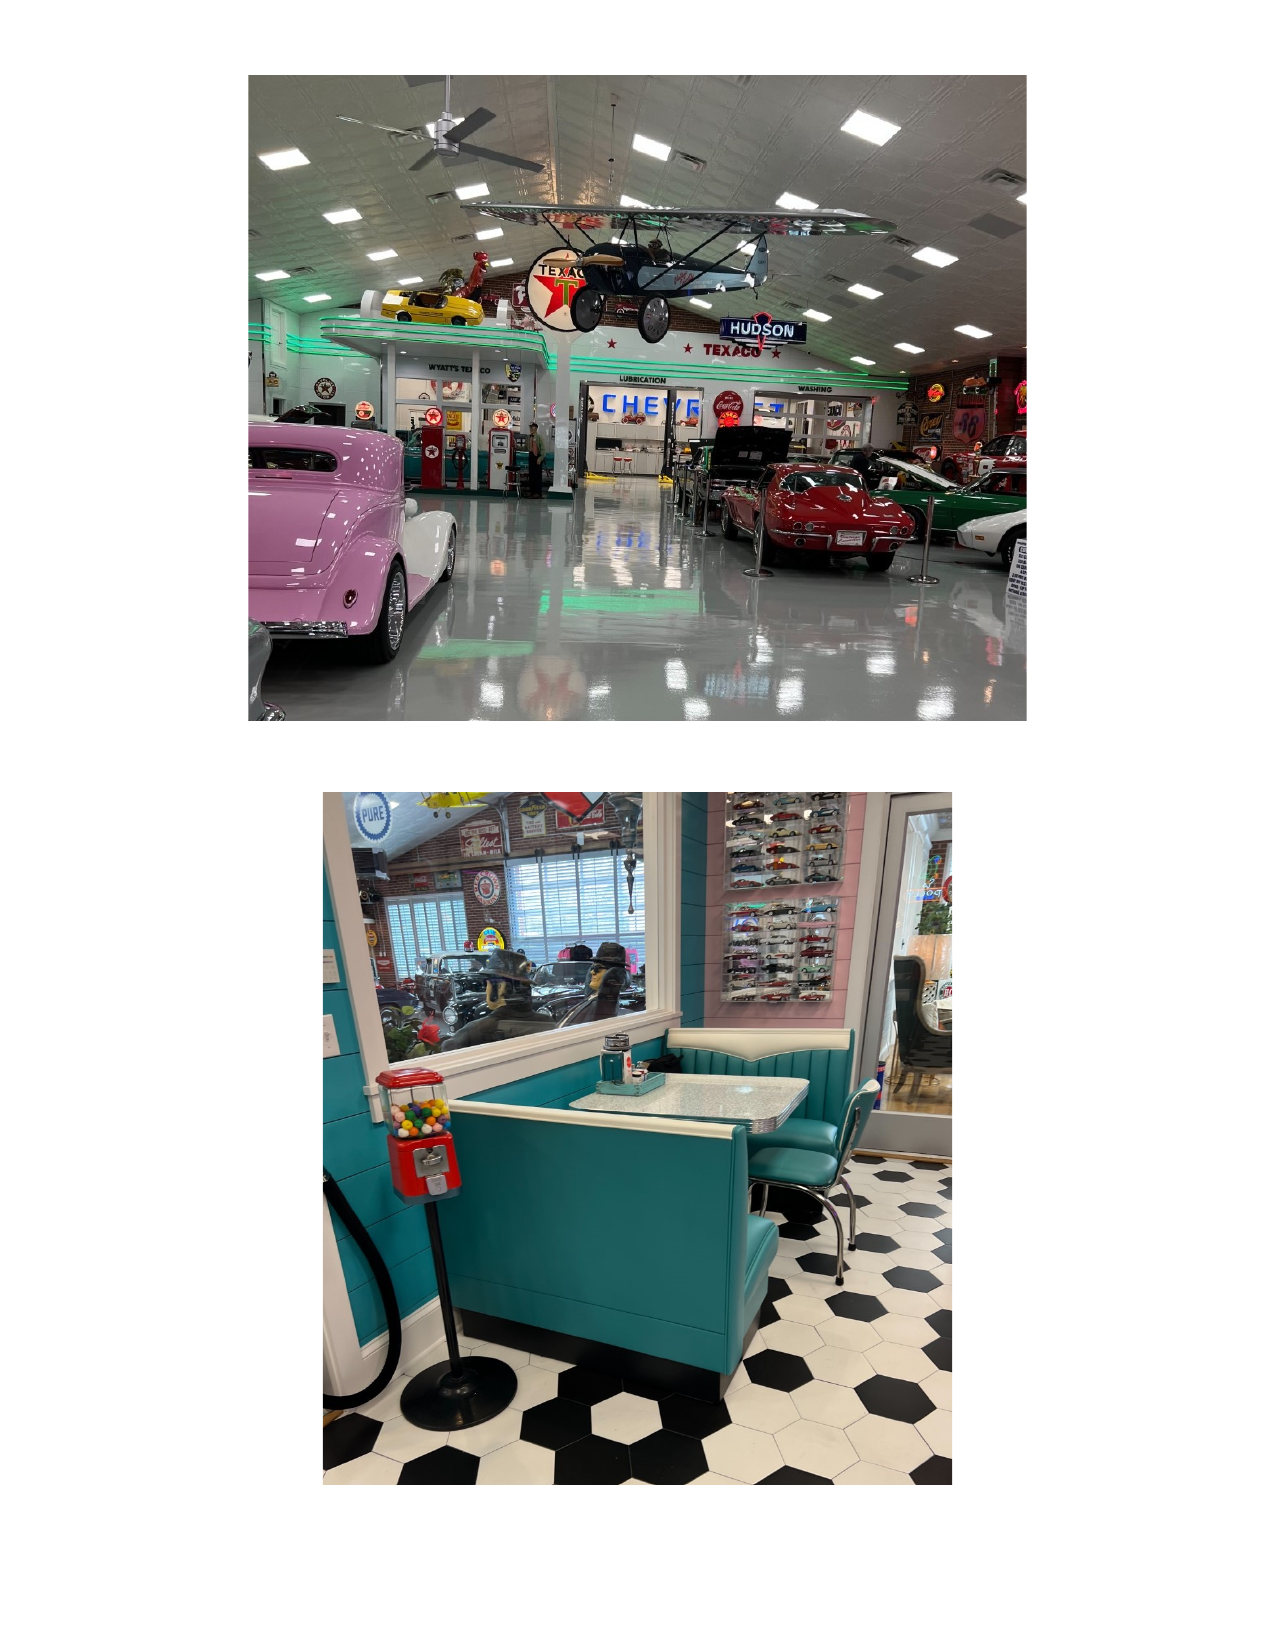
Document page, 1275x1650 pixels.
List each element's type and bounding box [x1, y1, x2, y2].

picture [322, 792, 953, 1485]
picture [248, 75, 1027, 721]
